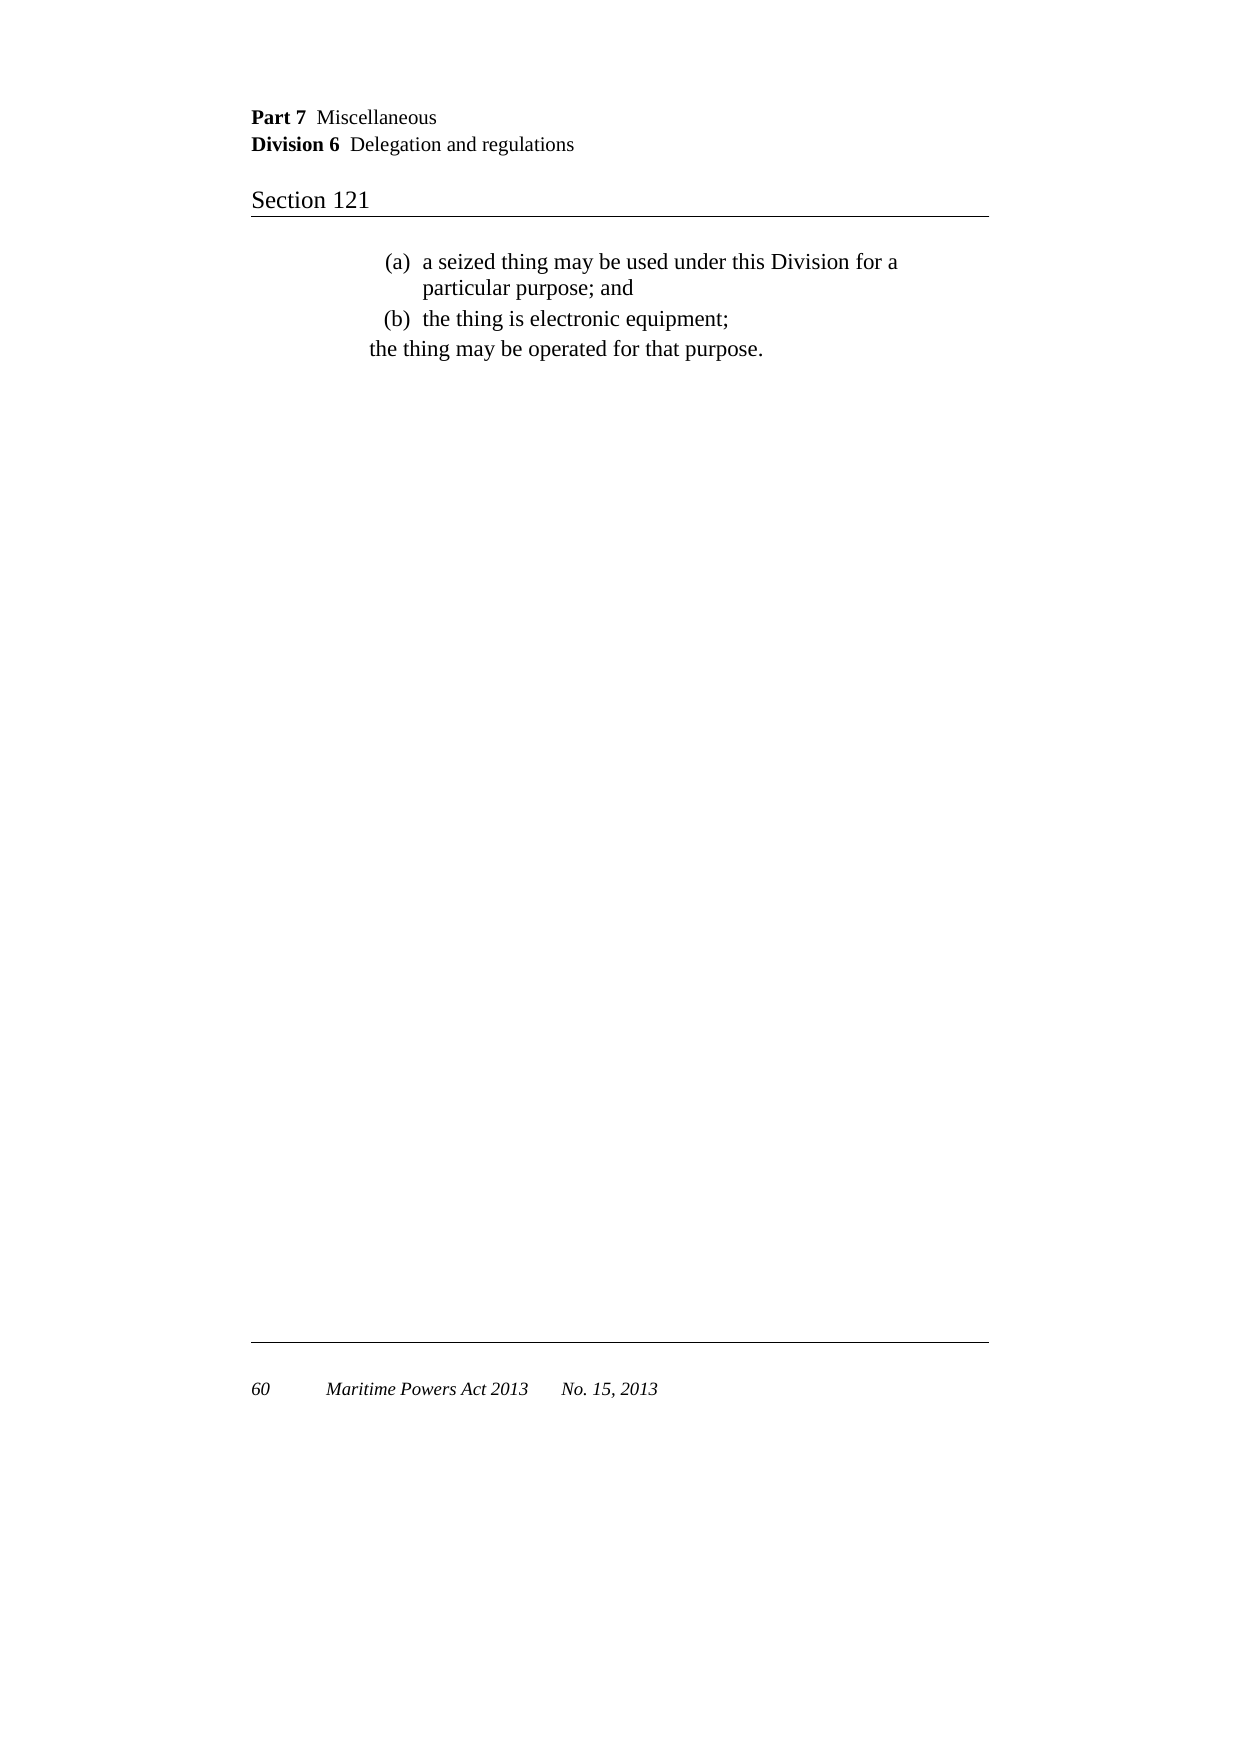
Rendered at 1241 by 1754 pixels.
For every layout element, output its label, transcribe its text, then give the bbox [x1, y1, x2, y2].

text the thing may be operated for that purpose. [369, 335, 989, 362]
text (b) the thing is electronic equipment; [251, 305, 989, 331]
text (a) a seized thing may be used under this Division for a particular purpose; and [251, 248, 989, 301]
